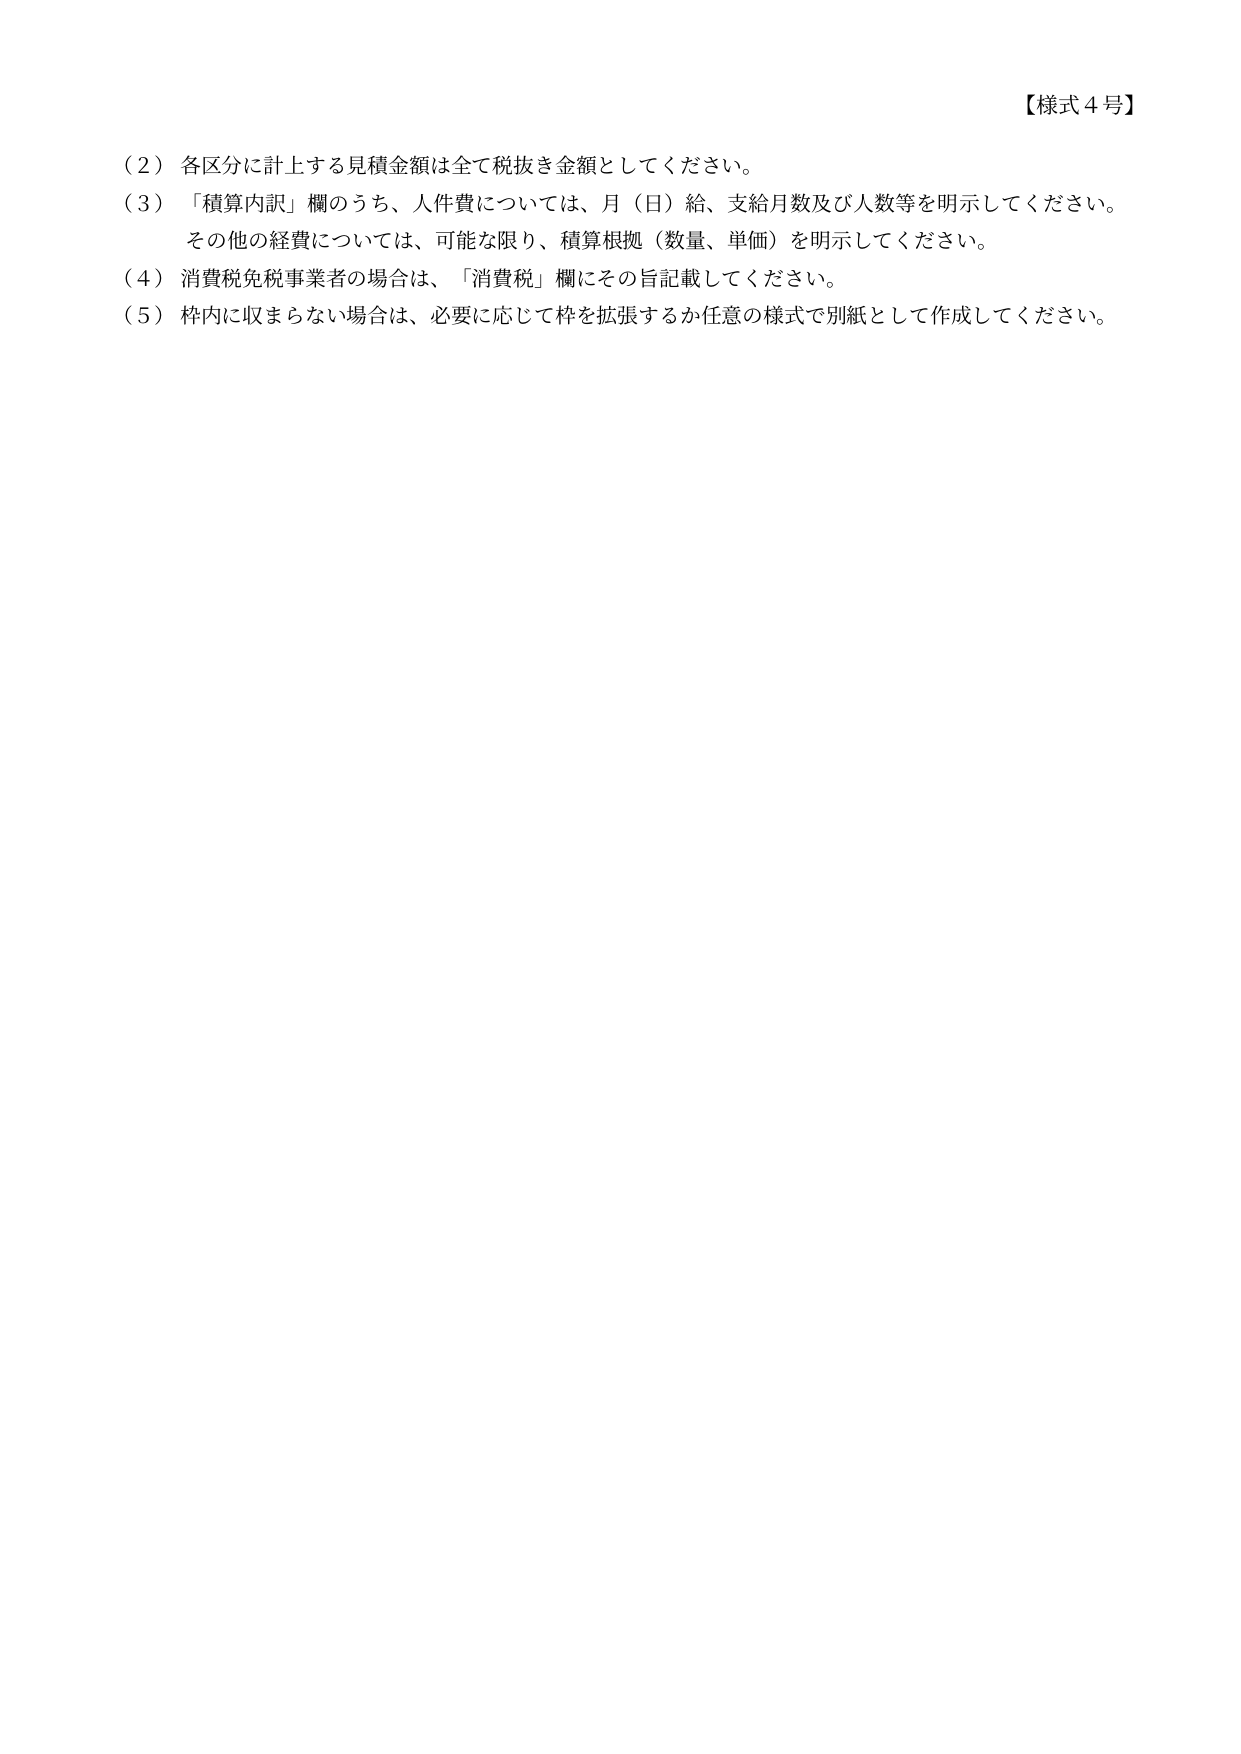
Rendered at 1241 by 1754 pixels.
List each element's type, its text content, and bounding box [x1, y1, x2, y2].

text （２） 各区分に計上する見積金額は全て税抜き金額としてください。 [112, 146, 1128, 183]
text （５） 枠内に収まらない場合は、必要に応じて枠を拡張するか任意の様式で別紙として作成してください。 [112, 296, 1128, 333]
text （４） 消費税免税事業者の場合は、「消費税」欄にその旨記載してください。 [112, 258, 1128, 296]
text （３） 「積算内訳」欄のうち、人件費については、月（日）給、支給月数及び人数等を明示してください。その他の経費については、可能な限り、積算根拠（数量、単価）を明示してください。 [112, 183, 1128, 258]
